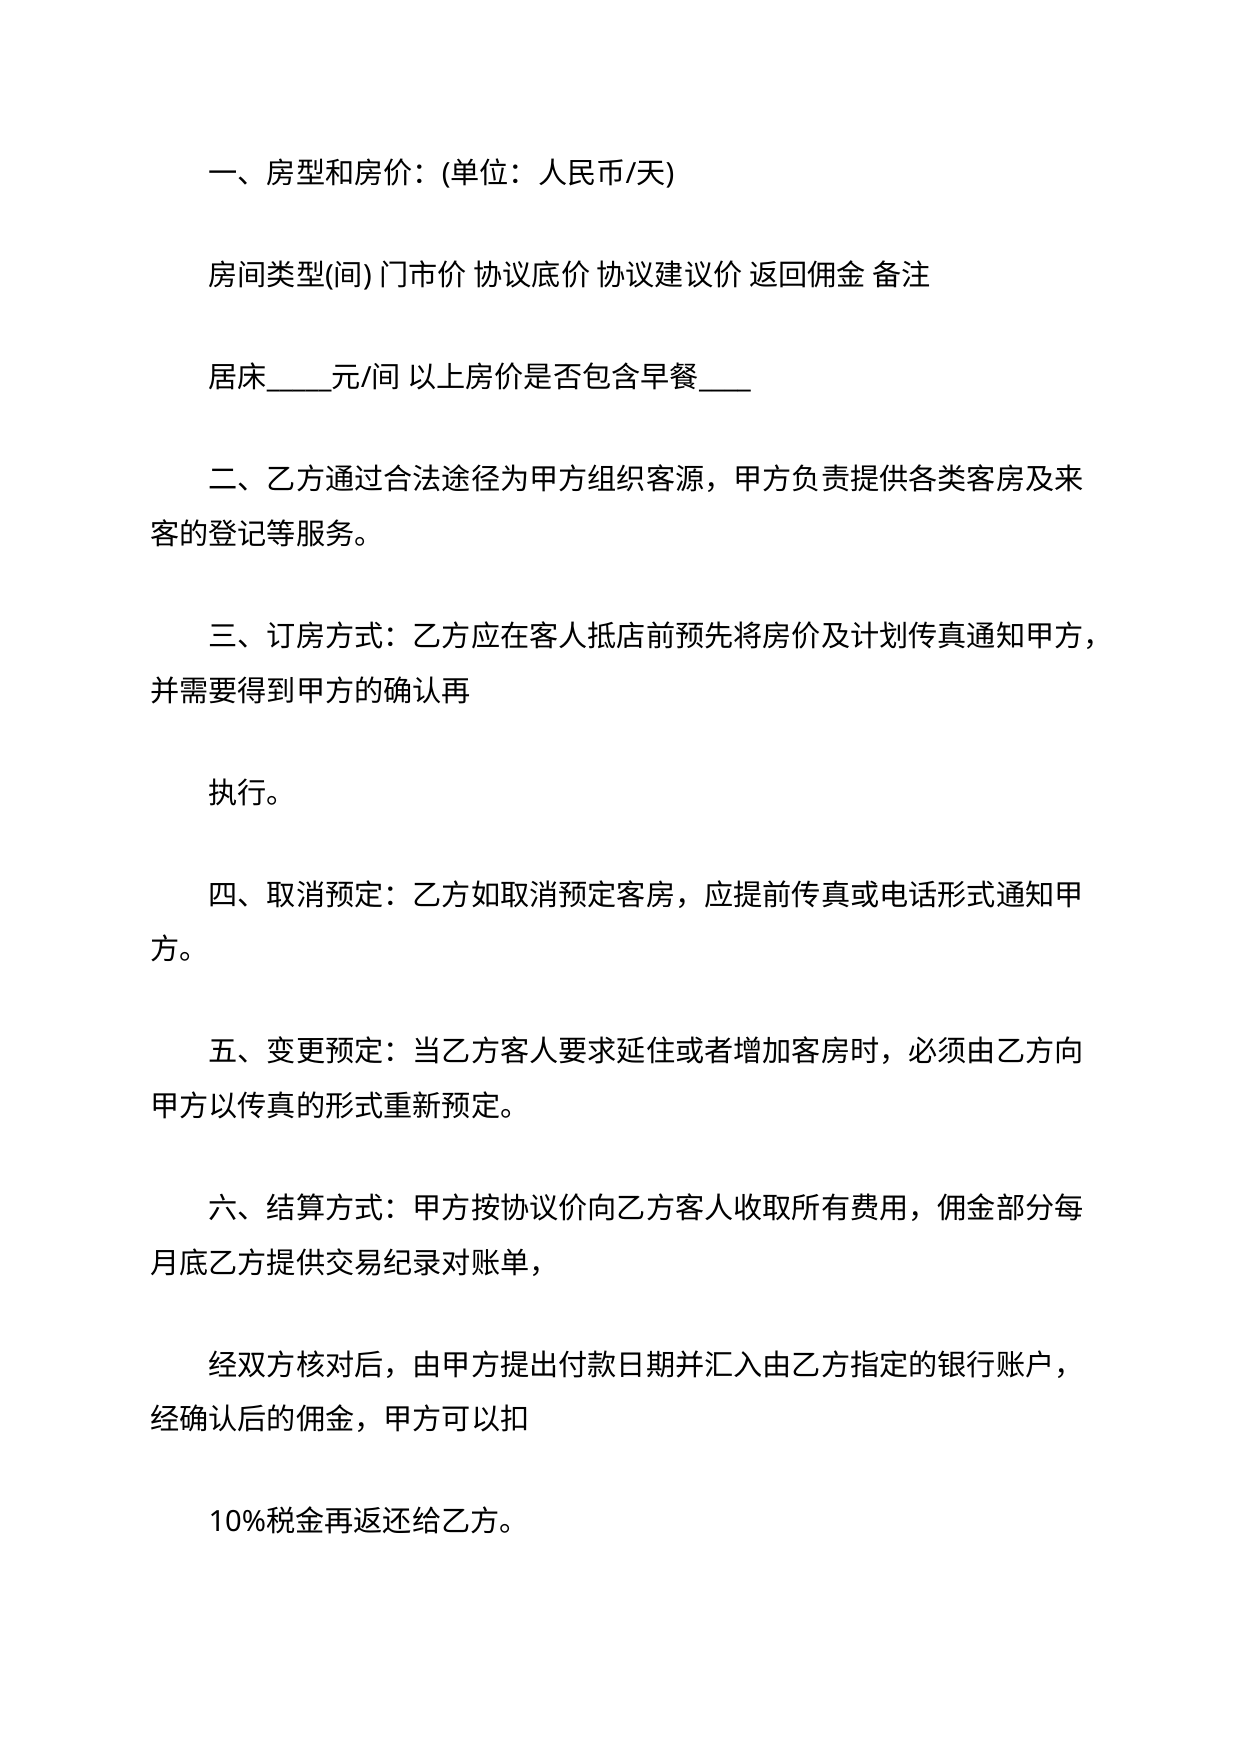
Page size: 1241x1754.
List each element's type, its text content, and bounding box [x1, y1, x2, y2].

text 三、订房方式：乙方应在客人抵店前预先将房价及计划传真通知甲方，并需要得到甲方的确认再 [150, 613, 1090, 710]
text 五、变更预定：当乙方客人要求延住或者增加客房时，必须由乙方向甲方以传真的形式重新预定。 [150, 1028, 1090, 1125]
text 一、房型和房价：(单位：人民币/天) [150, 150, 1090, 192]
text 二、乙方通过合法途径为甲方组织客源，甲方负责提供各类客房及来客的登记等服务。 [150, 456, 1090, 553]
text 经双方核对后，由甲方提出付款日期并汇入由乙方指定的银行账户，经确认后的佣金，甲方可以扣 [150, 1341, 1090, 1438]
text 10%税金再返还给乙方。 [150, 1498, 1090, 1540]
text 四、取消预定：乙方如取消预定客房，应提前传真或电话形式通知甲方。 [150, 871, 1090, 968]
text 房间类型(间) 门市价 协议底价 协议建议价 返回佣金 备注 [150, 252, 1090, 294]
text 执行。 [150, 769, 1090, 812]
text 居床_____元/间 以上房价是否包含早餐____ [150, 354, 1090, 396]
text 六、结算方式：甲方按协议价向乙方客人收取所有费用，佣金部分每月底乙方提供交易纪录对账单， [150, 1184, 1090, 1282]
